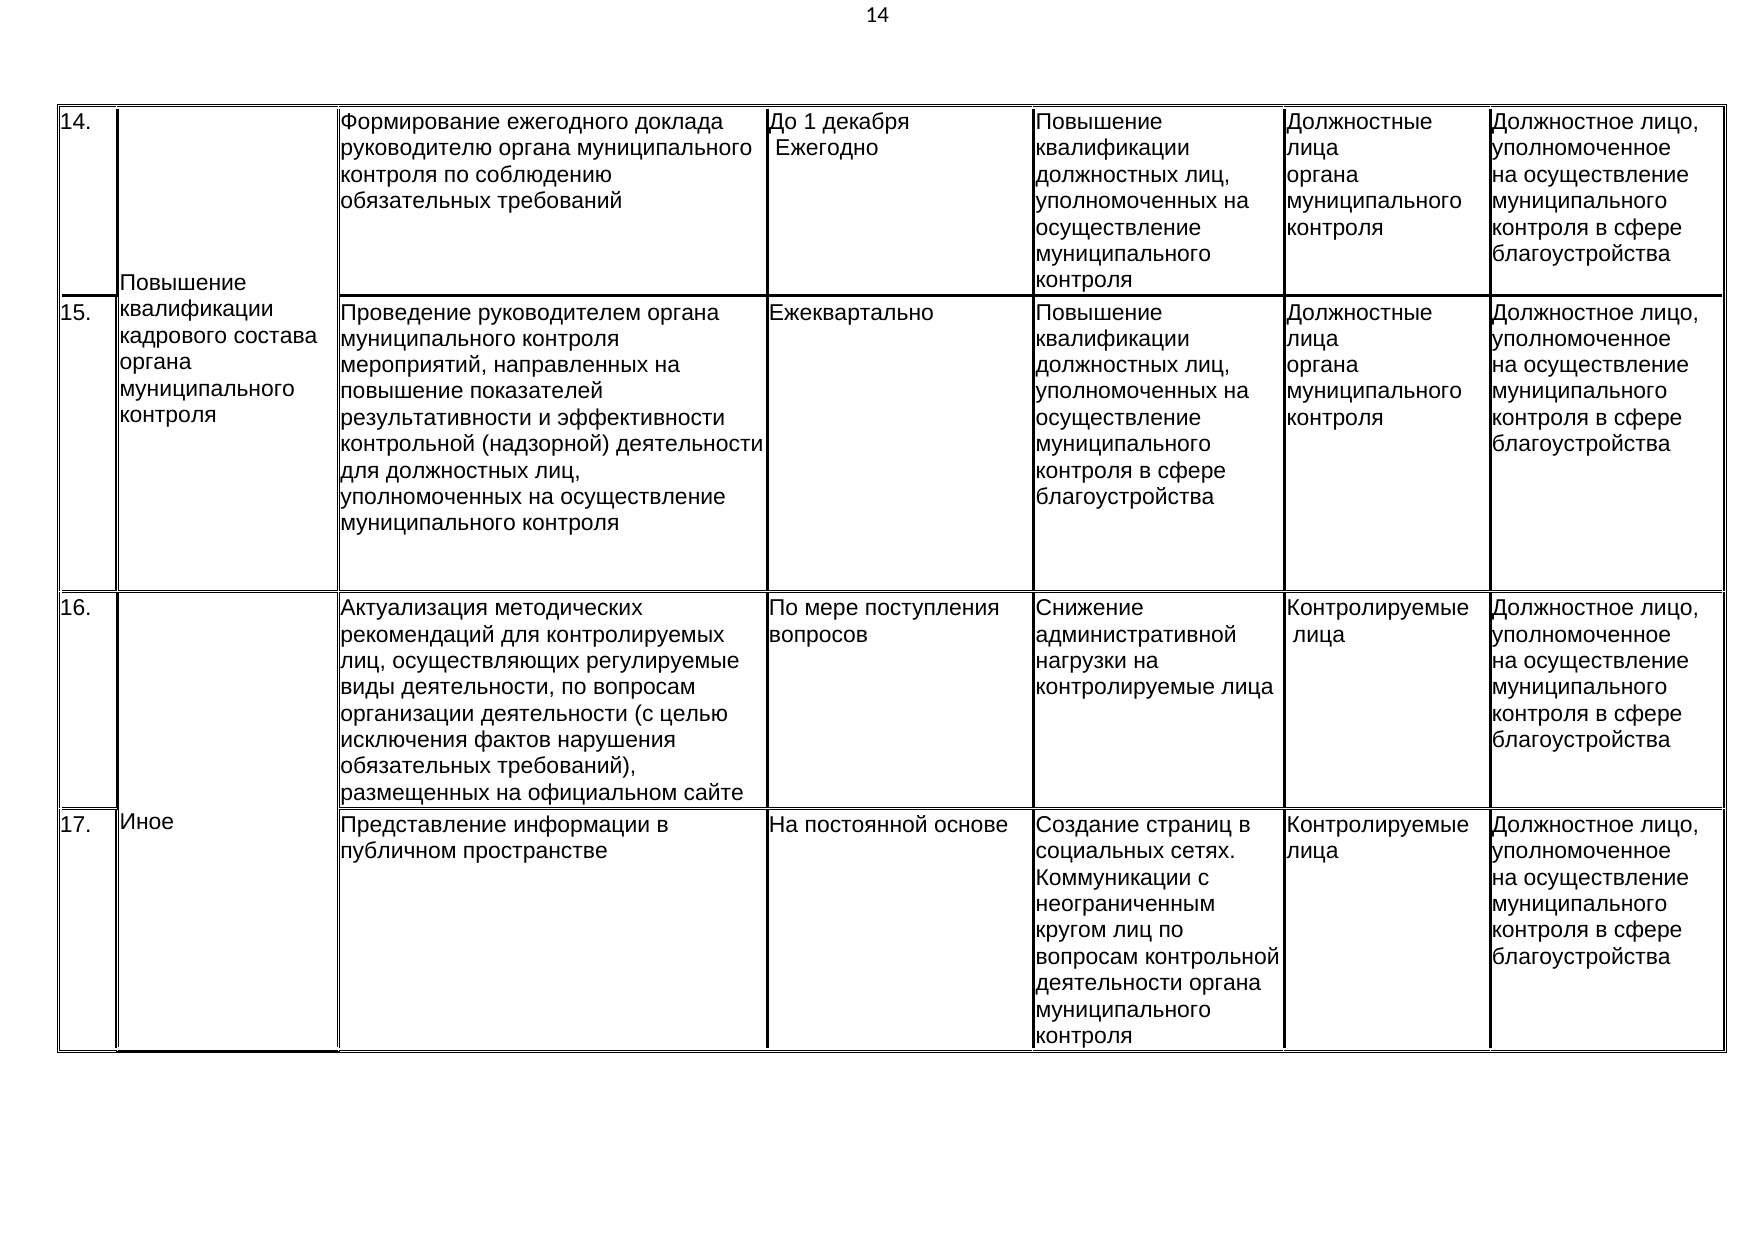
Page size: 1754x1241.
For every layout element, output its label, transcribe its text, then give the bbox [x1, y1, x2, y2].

table_cell Проведение руководителем органа муниципального контроля мероприятий, направленных на повышение показателей результативности и эффективности контрольной (надзорной) деятельности для должностных лиц, уполномоченных на осуществление муниципального контроля [340, 297, 766, 590]
table_cell 15. [60, 294, 115, 590]
table_cell Ежеквартально [769, 297, 1032, 590]
table_cell Должностное лицо, уполномоченное на осуществление муниципального контроля в сфере благоустройства [1490, 806, 1724, 1049]
table_cell Создание страниц в социальных сетях. Коммуникации с неограниченным кругом лиц по вопросам контрольной деятельности органа муниципального контроля [1033, 810, 1284, 1049]
table_cell Иное [117, 593, 339, 1049]
table_cell Повышение квалификации кадрового состава органа муниципального контроля [117, 107, 339, 590]
table_cell Повышение квалификации должностных лиц, уполномоченных на осуществление муниципального контроля в сфере благоустройства [1035, 297, 1283, 590]
table_cell 17. [60, 806, 117, 1049]
table_cell 16. [58, 590, 117, 806]
table_cell По мере поступления вопросов [769, 593, 1032, 806]
table_cell Представление информации в публичном пространстве [339, 810, 767, 1049]
table_cell Контролируемые лица [1286, 593, 1489, 806]
table_cell Должностные лица органа муниципального контроля [1284, 107, 1490, 294]
table_cell Должностное лицо, уполномоченное на осуществление муниципального контроля в сфере благоустройства [1490, 590, 1725, 806]
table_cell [1490, 107, 1723, 294]
table_cell Формирование ежегодного доклада руководителю органа муниципального контроля по соблюдению обязательных требований [339, 107, 767, 294]
table_cell Актуализация методических рекомендаций для контролируемых лиц, осуществляющих регулируемые виды деятельности, по вопросам организации деятельности (с целью исключения фактов нарушения обязательных требований), размещенных на официальном сайте [340, 593, 766, 806]
table_cell Снижение административной нагрузки на контролируемые лица [1035, 593, 1283, 806]
table_cell Контролируемые лица [1284, 810, 1490, 1049]
table_cell Должностные лица органа муниципального контроля [1286, 297, 1489, 590]
table_cell До 1 декабря Ежегодно [767, 105, 1033, 294]
table_cell Повышение квалификации должностных лиц, уполномоченных на осуществление муниципального контроля [1033, 105, 1284, 294]
table_cell На постоянной основе [767, 810, 1033, 1049]
table_cell 14. [60, 105, 117, 294]
table_cell Должностное лицо, уполномоченное на осуществление муниципального контроля в сфере благоустройства [1492, 294, 1723, 590]
